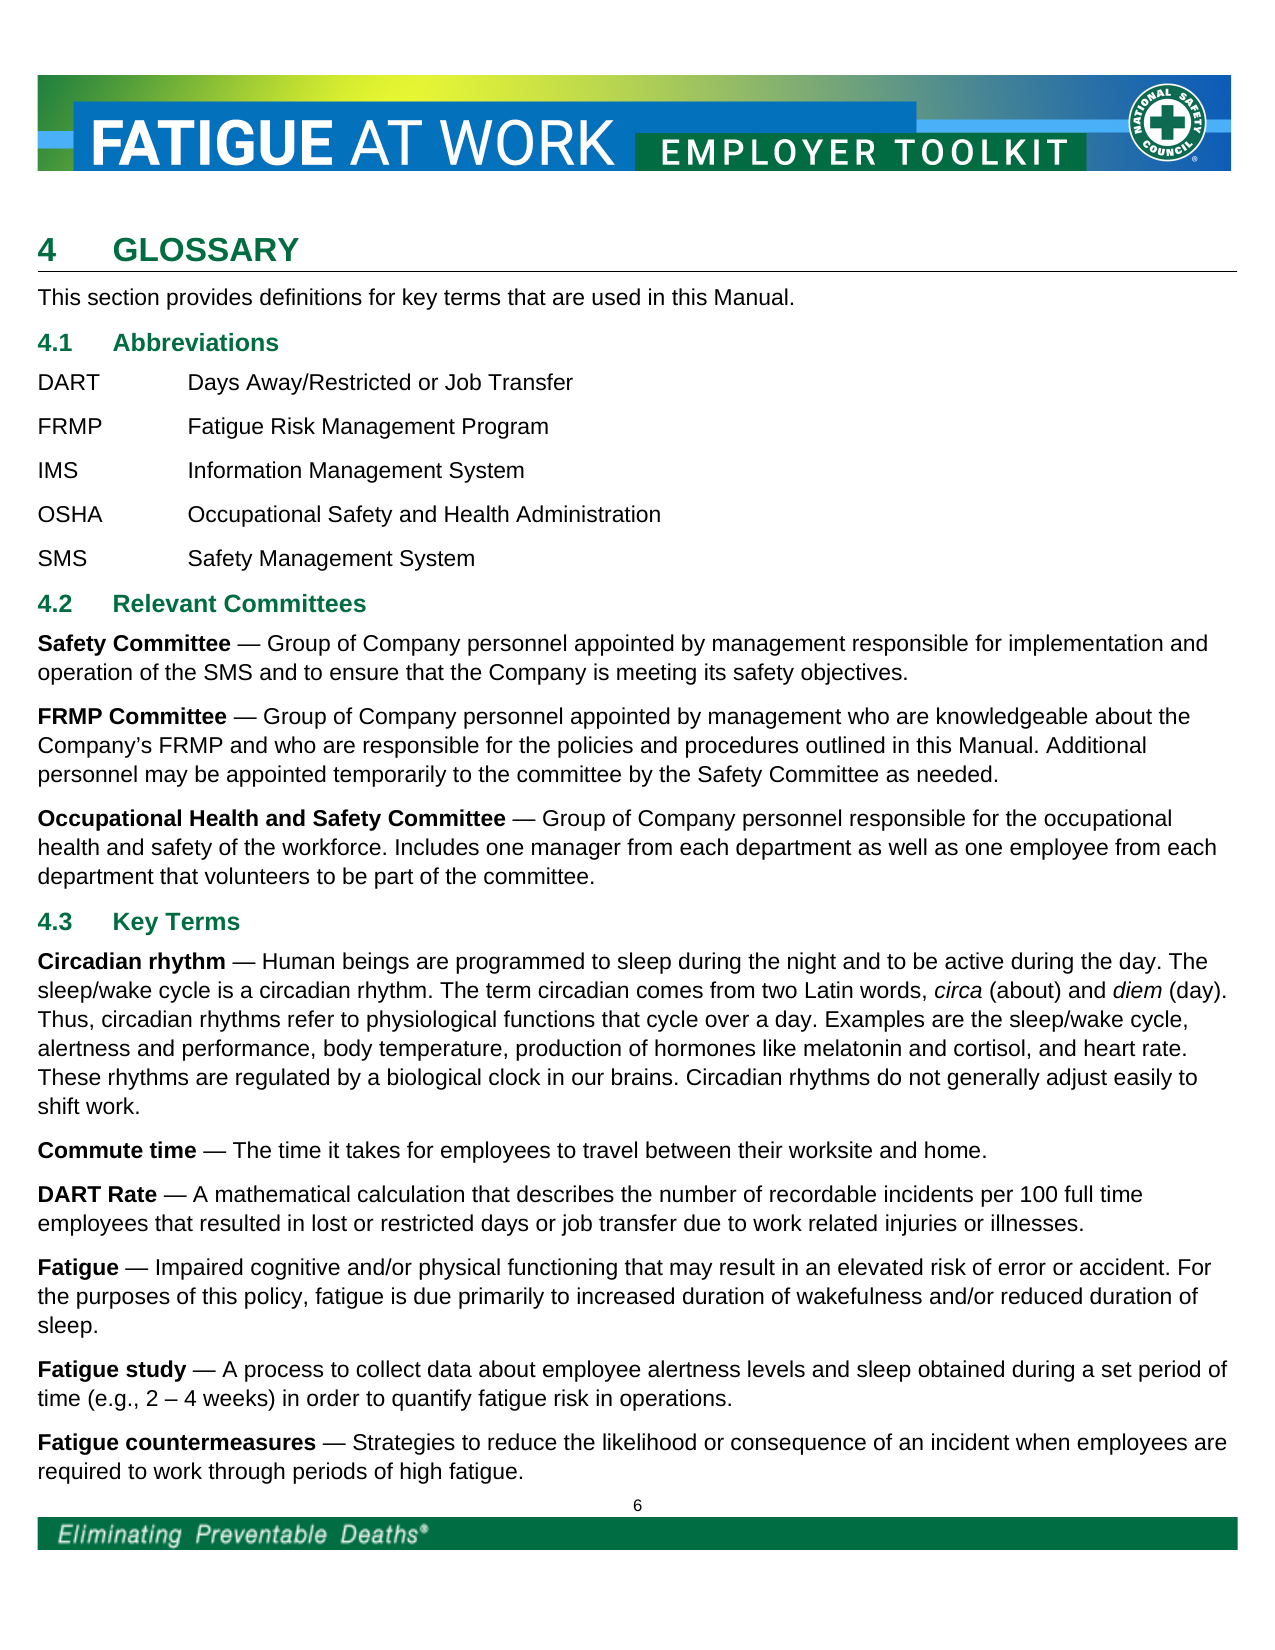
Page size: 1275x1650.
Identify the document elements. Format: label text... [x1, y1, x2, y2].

text Circadian rhythm — Human beings are programmed to sleep during the night and to be active during the day. The sleep/wake cycle is a circadian rhythm. The term circadian comes from two Latin words, circa (about) and diem (day). Thus, circadian rhythms refer to physiological functions that cycle over a day. Examples are the sleep/wake cycle, alertness and performance, body temperature, production of hormones like melatonin and cortisol, and heart rate. These rhythms are regulated by a biological clock in our brains. Circadian rhythms do not generally adjust easily to shift work. [37, 948, 1237, 1119]
text Fatigue countermeasures — Strategies to reduce the likelihood or consequence of an incident when employees are required to work through periods of high fatigue. [37, 1429, 1237, 1484]
text DART Rate — A mathematical calculation that describes the number of recordable incidents per 100 full time employees that resulted in lost or restricted days or job transfer due to work related injuries or illnesses. [37, 1181, 1237, 1236]
list Key Terms [37, 907, 1237, 936]
text FRMP Fatigue Risk Management Program [37, 413, 1237, 440]
list Relevant Committees [37, 589, 1237, 618]
text Occupational Health and Safety Committee — Group of Company personnel responsible for the occupational health and safety of the workforce. Includes one manager from each department as well as one employee from each department that volunteers to be part of the committee. [37, 805, 1237, 889]
list Abbreviations [37, 328, 1237, 357]
picture [37, 75, 1232, 171]
text Fatigue — Impaired cognitive and/or physical functioning that may result in an elevated risk of error or accident. For the purposes of this policy, fatigue is due primarily to increased duration of wakefulness and/or reduced duration of sleep. [37, 1254, 1237, 1338]
text SMS Safety Management System [37, 545, 1237, 572]
text Fatigue study — A process to collect data about employee alertness levels and sleep obtained during a set period of time (e.g., 2 – 4 weeks) in order to quantify fatigue risk in operations. [37, 1356, 1237, 1411]
text IMS Information Management System [37, 457, 1237, 484]
text DART Days Away/Restricted or Job Transfer [37, 369, 1237, 396]
text FRMP Committee — Group of Company personnel appointed by management who are knowledgeable about the Company’s FRMP and who are responsible for the policies and procedures outlined in this Manual. Additional personnel may be appointed temporarily to the committee by the Safety Committee as needed. [37, 703, 1237, 788]
subtitle GLOSSARY [37, 230, 1237, 272]
text Safety Committee — Group of Company personnel appointed by management responsible for implementation and operation of the SMS and to ensure that the Company is meeting its safety objectives. [37, 630, 1237, 686]
text Commute time — The time it takes for employees to travel between their worksite and home. [37, 1137, 1237, 1163]
text OSHA Occupational Safety and Health Administration [37, 501, 1237, 528]
text This section provides definitions for key terms that are used in this Manual. [37, 284, 1237, 311]
